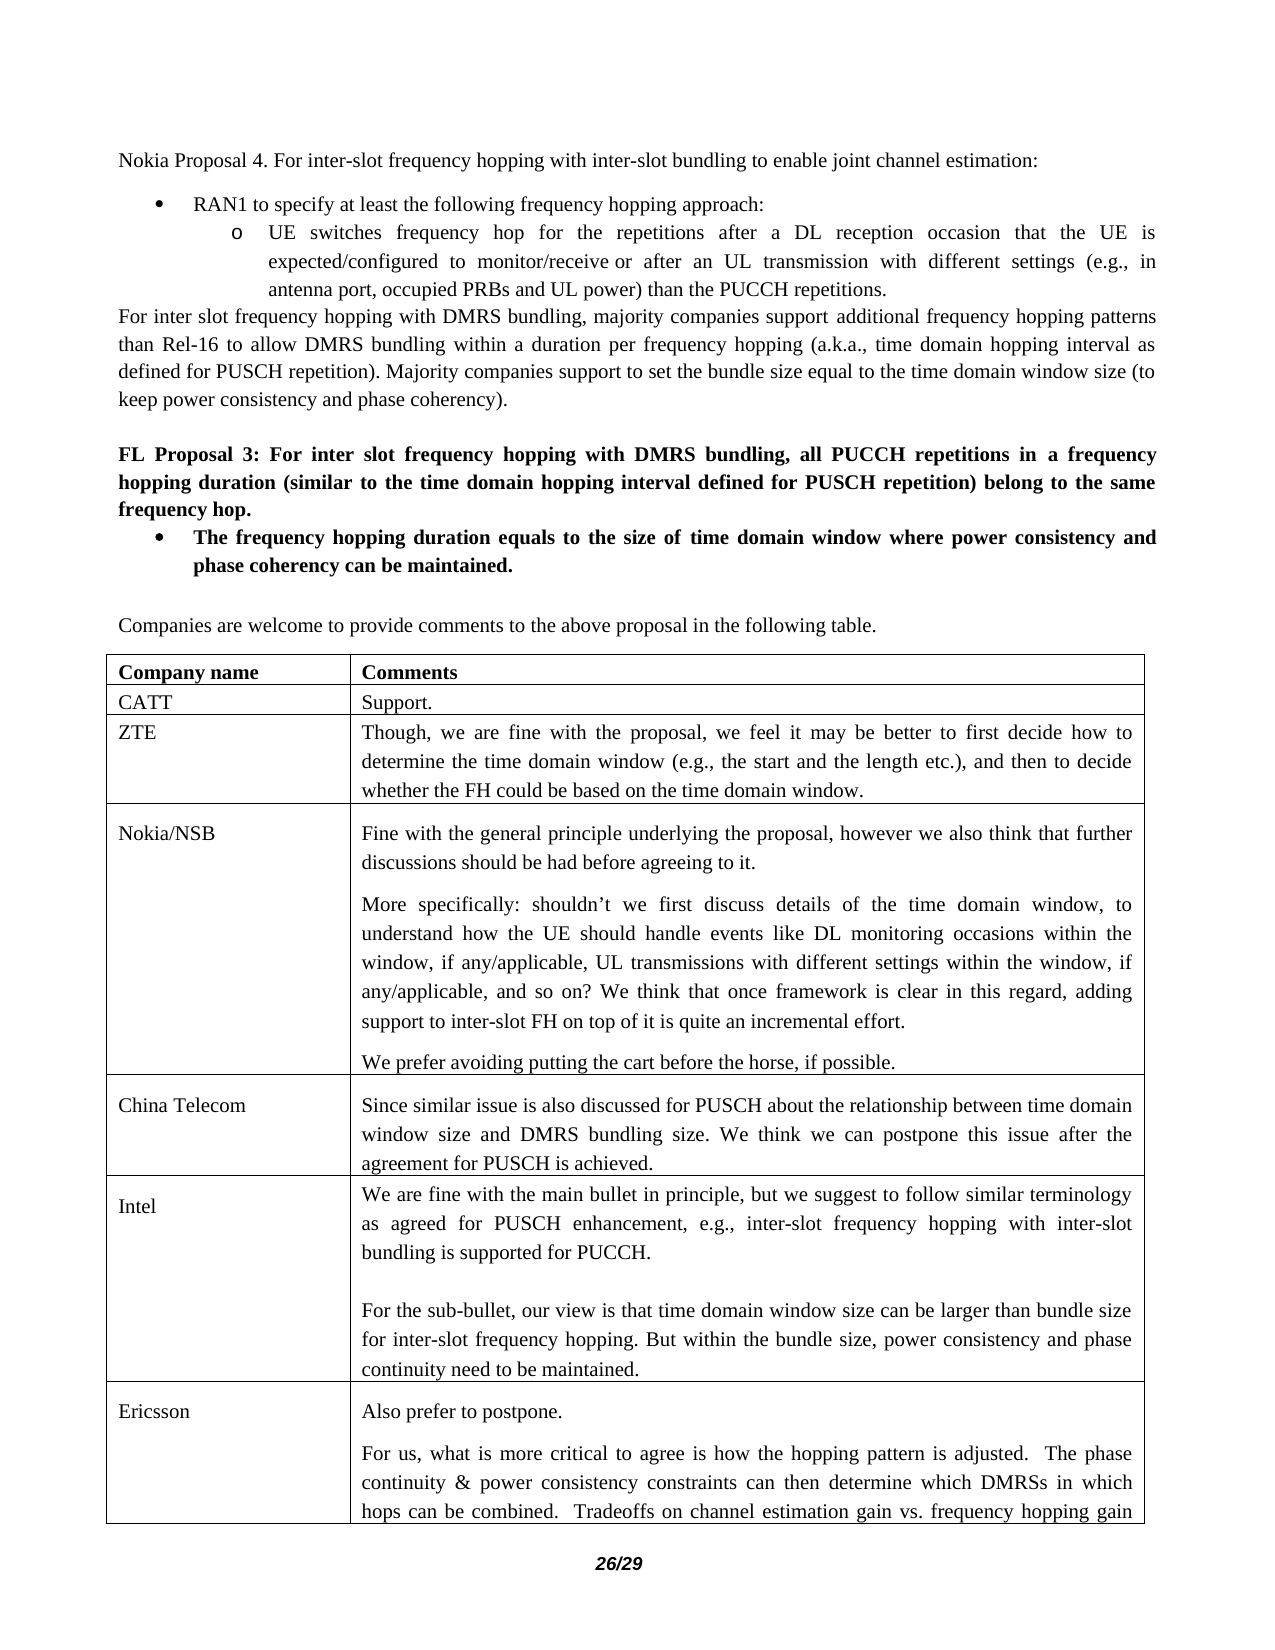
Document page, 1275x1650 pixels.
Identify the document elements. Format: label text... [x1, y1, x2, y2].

table_header Company name [107, 655, 350, 684]
table_cell Intel [107, 1176, 350, 1381]
list The frequency hopping duration equals to the size of time domain window where power consistency and phase coherency can be maintained. [156, 525, 1157, 577]
table_cell ZTE [107, 715, 350, 802]
table_cell Nokia/NSB [107, 804, 350, 1074]
table_cell We are fine with the main bullet in principle, but we suggest to follow similar terminology as agreed for PUSCH enhancement, e.g., inter-slot frequency hopping with inter-slot bundling is supported for PUCCH. For the sub-bullet, our view is that time domain window size can be larger than bundle size for inter-slot frequency hopping. But within the bundle size, power consistency and phase continuity need to be maintained. [351, 1176, 1144, 1381]
table_cell Ericsson [107, 1382, 350, 1523]
table_cell Since similar issue is also discussed for PUSCH about the relationship between time domain window size and DMRS bundling size. We think we can postpone this issue after the agreement for PUSCH is achieved. [351, 1075, 1144, 1175]
table_cell CATT [107, 685, 350, 714]
table_cell Fine with the general principle underlying the proposal, however we also think that further discussions should be had before agreeing to it. More specifically: shouldn’t we first discuss details of the time domain window, to understand how the UE should handle events like DL monitoring occasions within the window, if any/applicable, UL transmissions with different settings within the window, if any/applicable, and so on? We think that once framework is clear in this regard, adding support to inter-slot FH on top of it is quite an incremental effort. We prefer avoiding putting the cart before the horse, if possible. [351, 804, 1144, 1074]
list RAN1 to specify at least the following frequency hopping approach: [156, 192, 1157, 216]
text Companies are welcome to provide comments to the above proposal in the following table. [118, 608, 1157, 637]
table_header Comments [351, 655, 1144, 684]
text For inter slot frequency hopping with DMRS bundling, majority companies support additional frequency hopping patterns than Rel-16 to allow DMRS bundling within a duration per frequency hopping (a.k.a., time domain hopping interval as defined for PUSCH repetition). Majority companies support to set the bundle size equal to the time domain window size (to keep power consistency and phase coherency). [118, 304, 1157, 411]
table_cell Support. [351, 685, 1144, 714]
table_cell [351, 1382, 1144, 1523]
list UE switches frequency hop for the repetitions after a DL reception occasion that the UE is expected/configured to monitor/receive or after an UL transmission with different settings (e.g., in antenna port, occupied PRBs and UL power) than the PUCCH repetitions. [231, 219, 1157, 301]
table_cell China Telecom [107, 1075, 350, 1175]
table_cell Though, we are fine with the proposal, we feel it may be better to first decide how to determine the time domain window (e.g., the start and the length etc.), and then to decide whether the FH could be based on the time domain window. [351, 715, 1144, 802]
text FL Proposal 3: For inter slot frequency hopping with DMRS bundling, all PUCCH repetitions in a frequency hopping duration (similar to the time domain hopping interval defined for PUSCH repetition) belong to the same frequency hop. [118, 442, 1157, 521]
